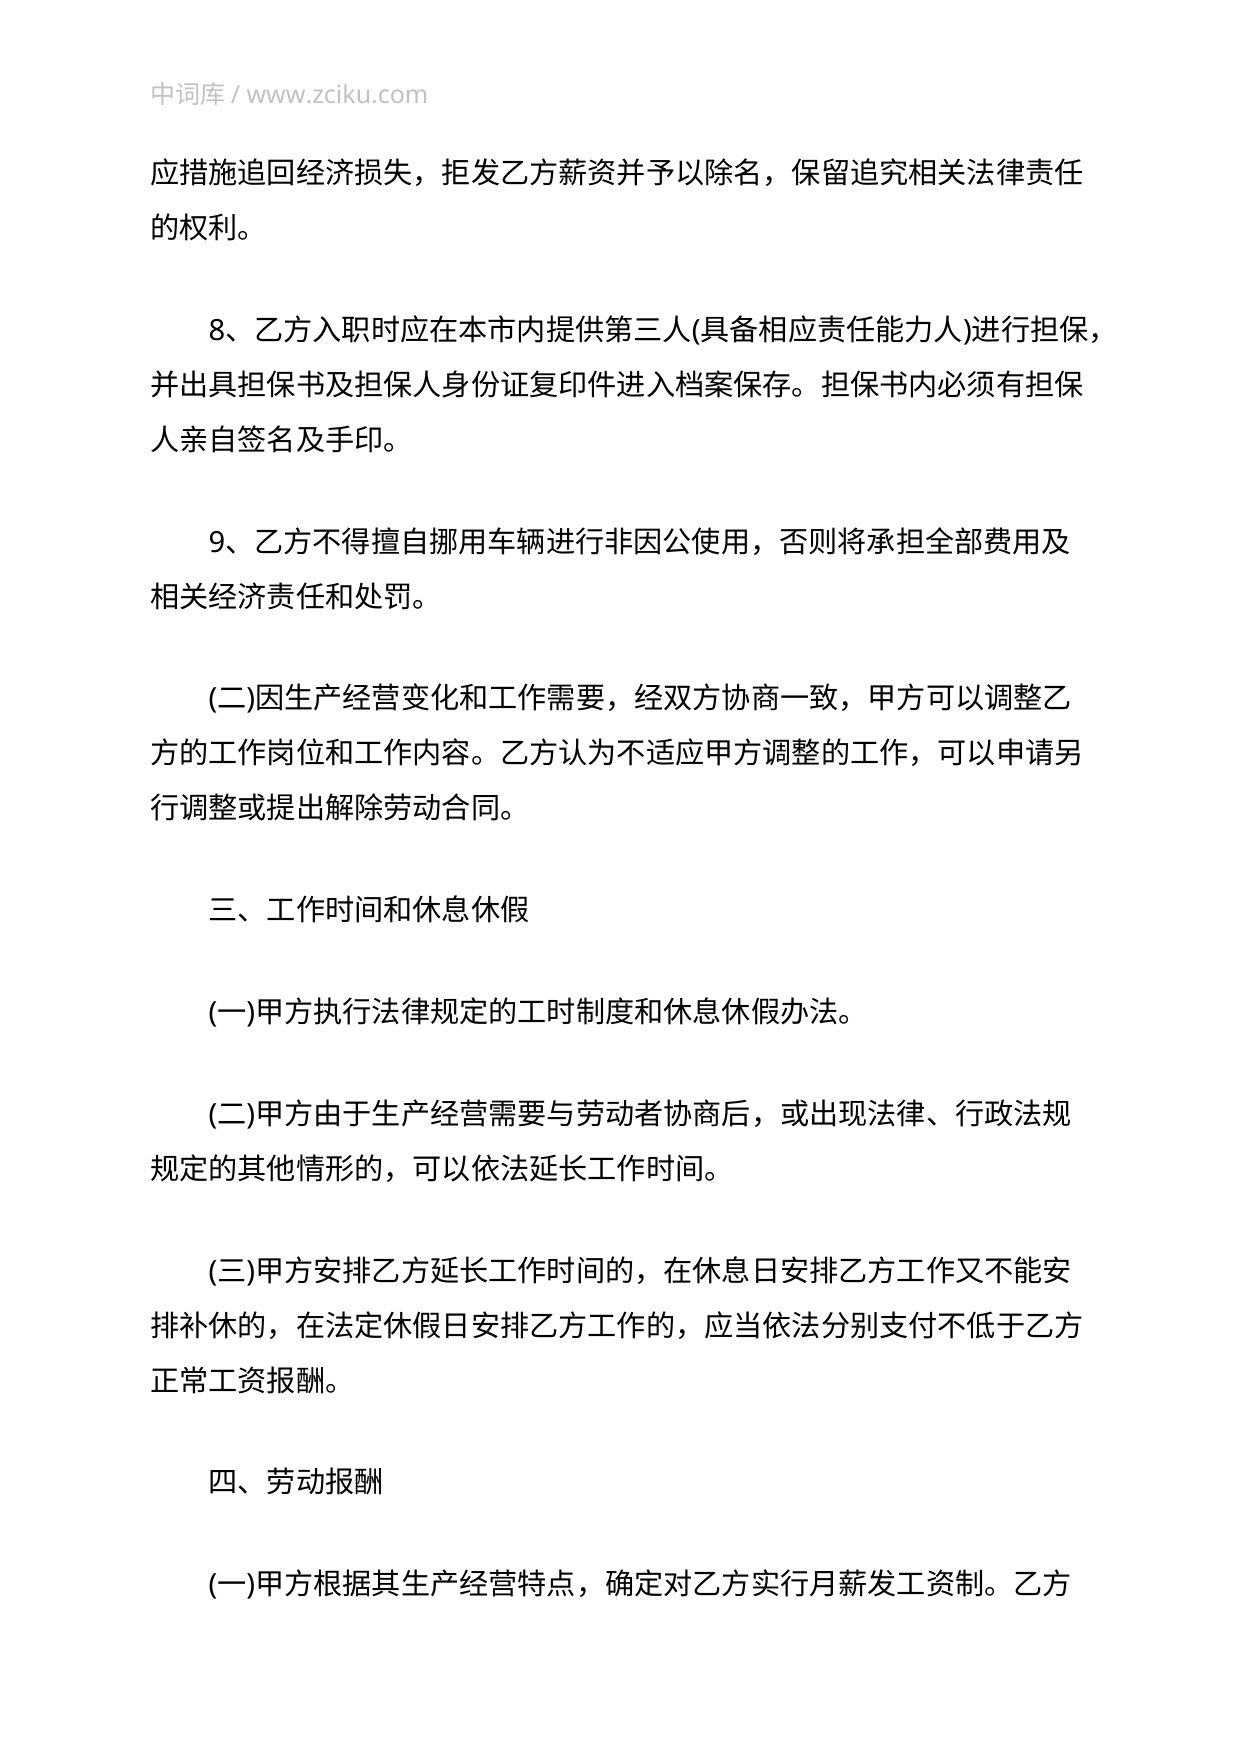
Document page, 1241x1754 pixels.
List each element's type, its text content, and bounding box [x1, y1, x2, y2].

text 四、劳动报酬 [150, 1459, 1090, 1501]
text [150, 150, 1090, 247]
text (一)甲方执行法律规定的工时制度和休息休假办法。 [150, 988, 1090, 1031]
text (三)甲方安排乙方延长工作时间的，在休息日安排乙方工作又不能安排补休的，在法定休假日安排乙方工作的，应当依法分别支付不低于乙方正常工资报酬。 [150, 1247, 1090, 1399]
text (二)因生产经营变化和工作需要，经双方协商一致，甲方可以调整乙方的工作岗位和工作内容。乙方认为不适应甲方调整的工作，可以申请另行调整或提出解除劳动合同。 [150, 675, 1090, 827]
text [150, 1561, 1090, 1603]
text (二)甲方由于生产经营需要与劳动者协商后，或出现法律、行政法规规定的其他情形的，可以依法延长工作时间。 [150, 1091, 1090, 1188]
text 8、乙方入职时应在本市内提供第三人(具备相应责任能力人)进行担保，并出具担保书及担保人身份证复印件进入档案保存。担保书内必须有担保人亲自签名及手印。 [150, 307, 1090, 459]
text 三、工作时间和休息休假 [150, 887, 1090, 929]
text 9、乙方不得擅自挪用车辆进行非因公使用，否则将承担全部费用及相关经济责任和处罚。 [150, 518, 1090, 616]
